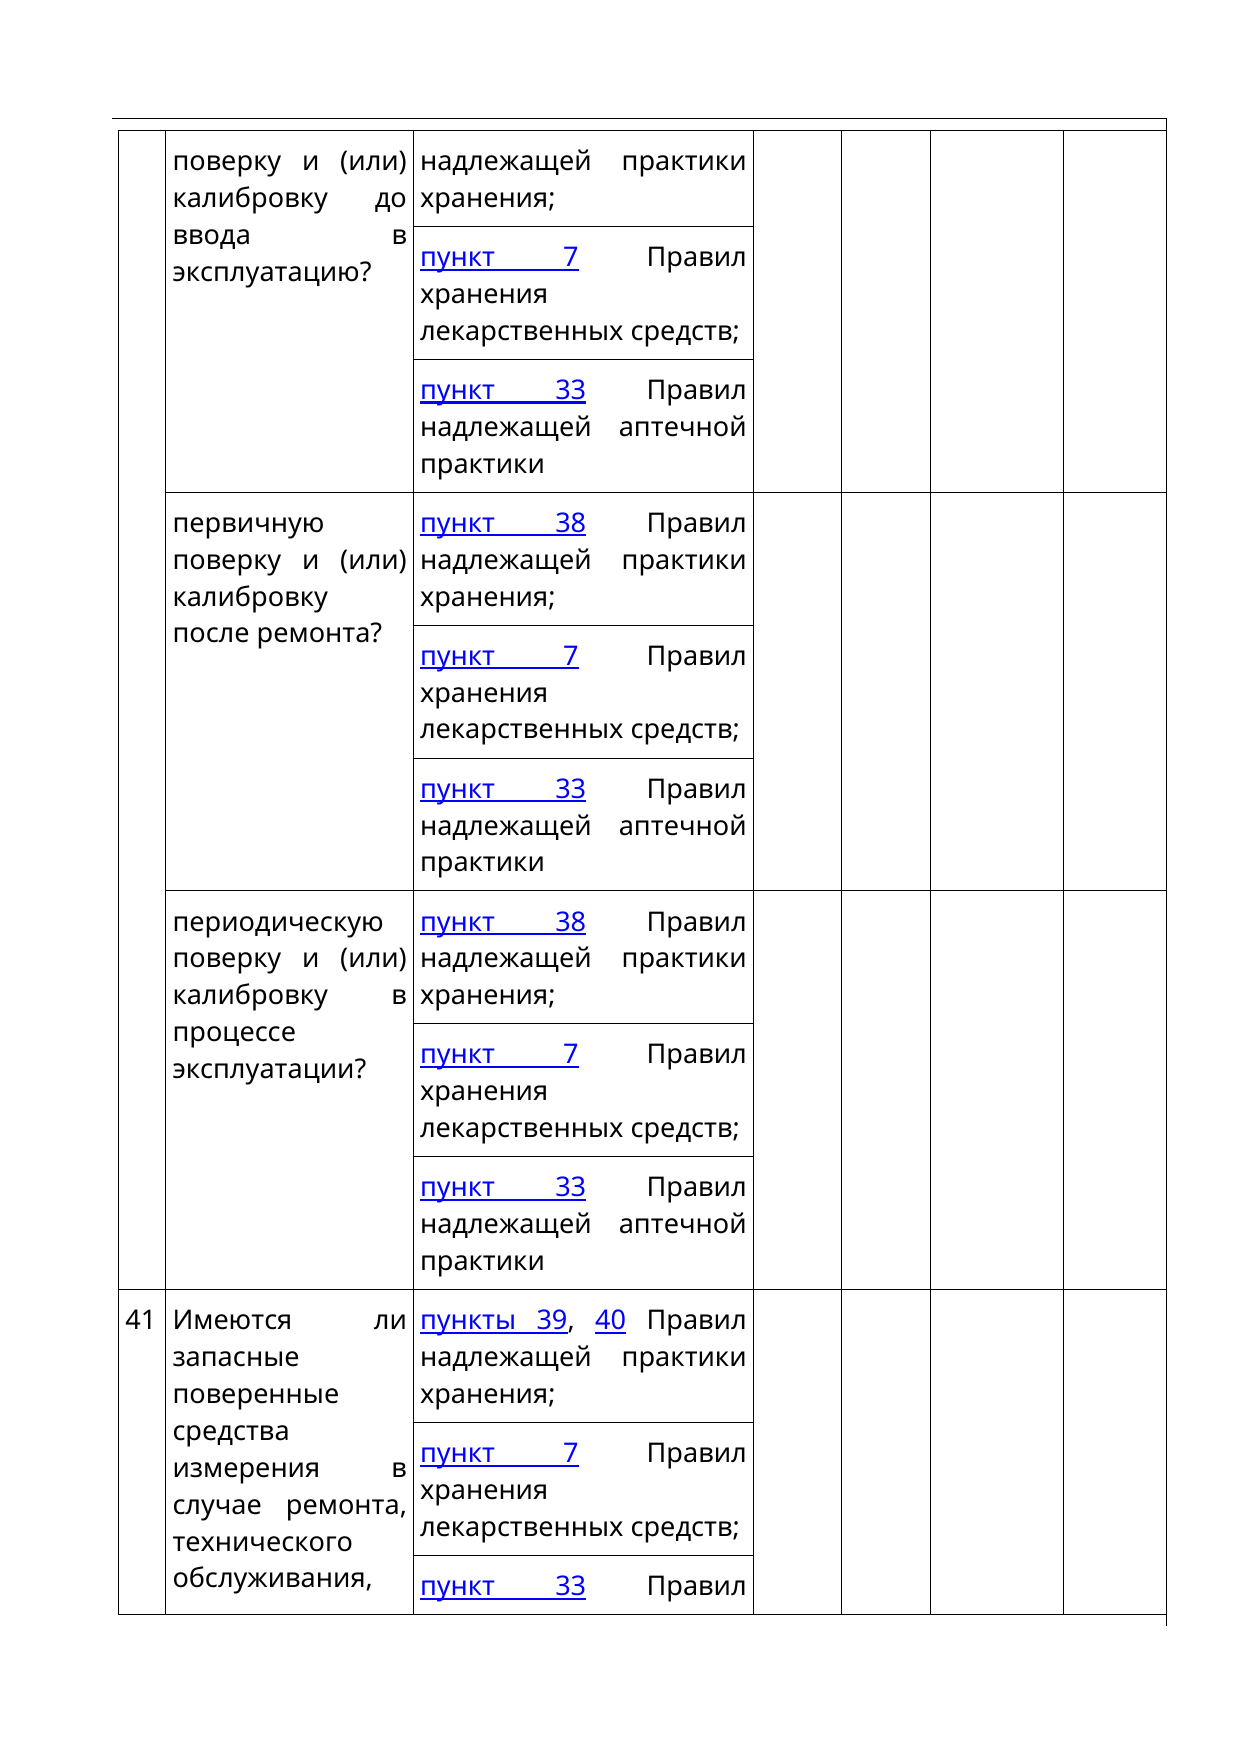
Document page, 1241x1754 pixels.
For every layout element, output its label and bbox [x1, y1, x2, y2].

table_cell [112, 119, 1166, 1626]
